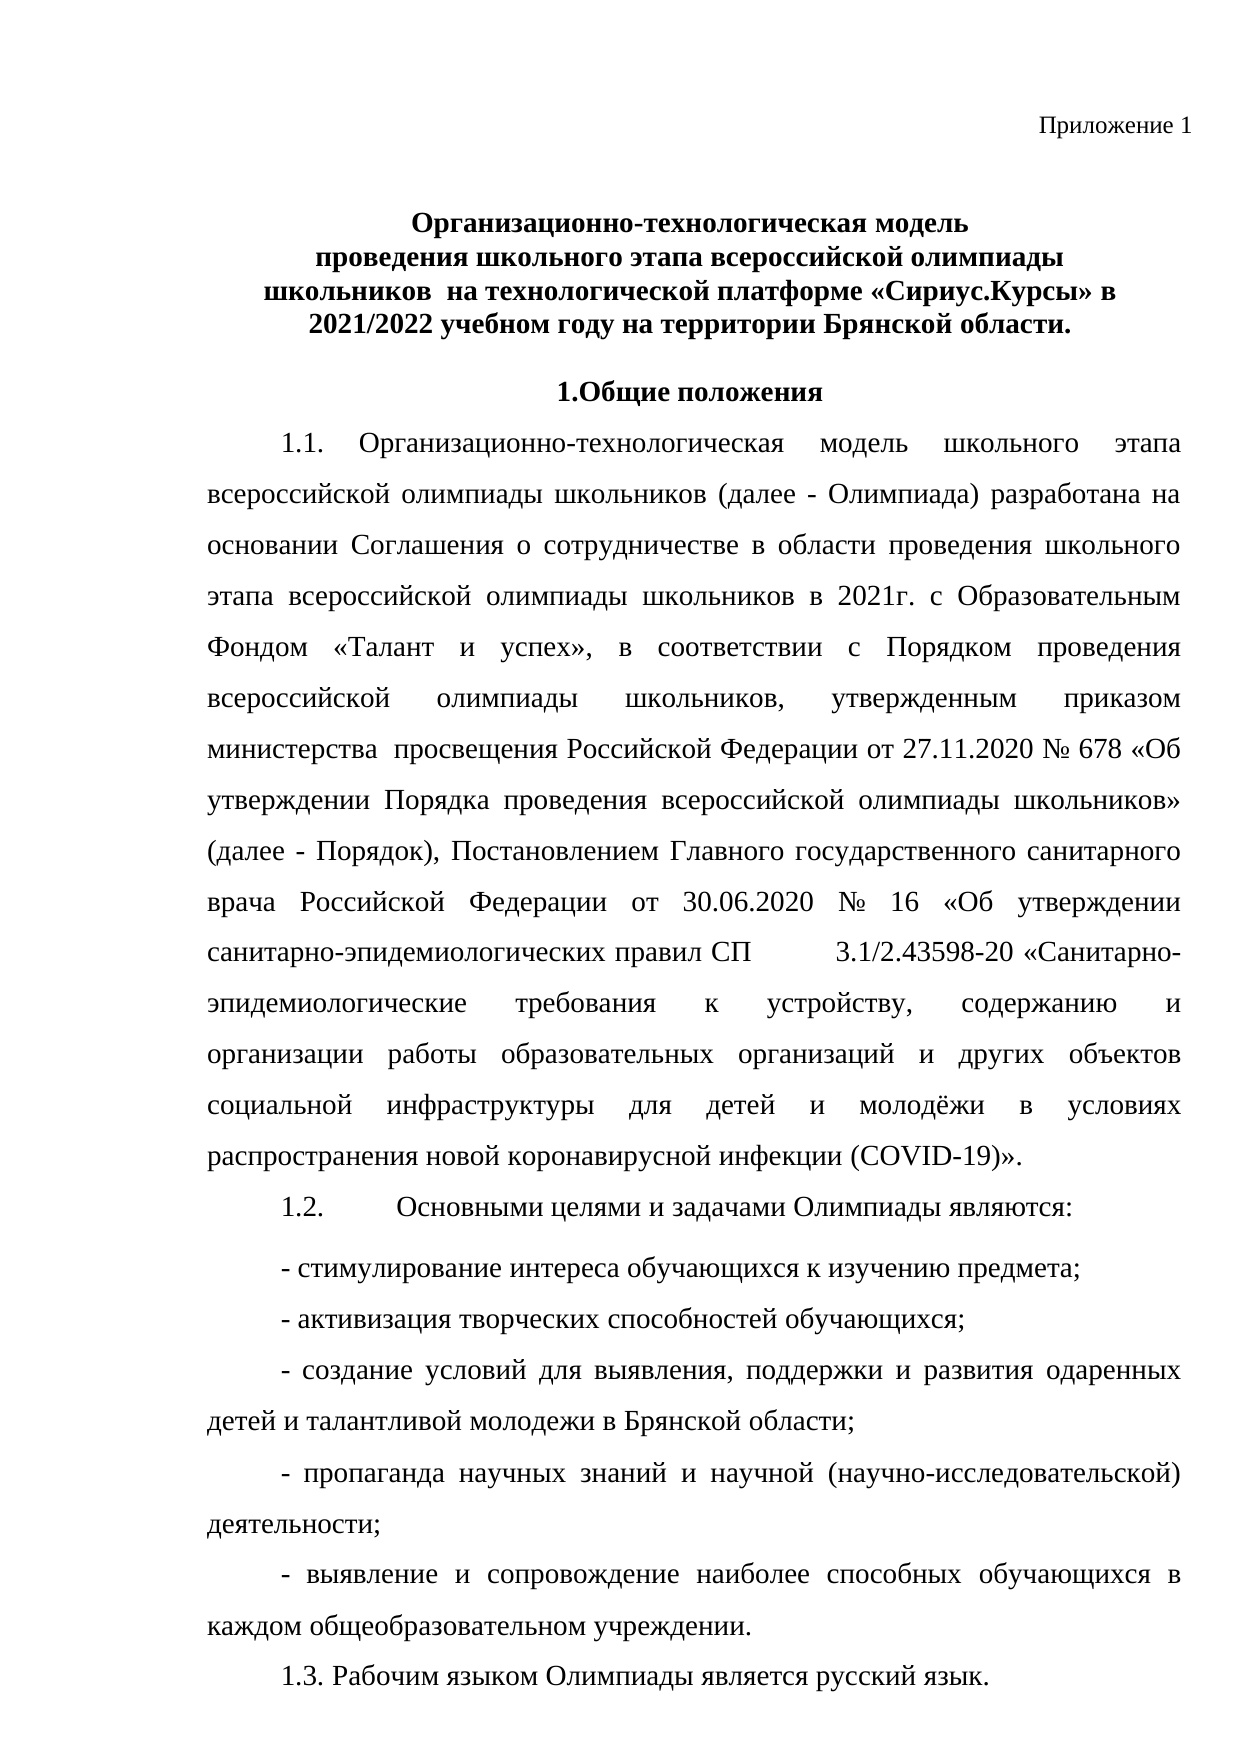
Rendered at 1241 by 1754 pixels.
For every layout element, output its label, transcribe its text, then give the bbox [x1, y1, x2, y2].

list выявление и сопровождение наиболее способных обучающихся в каждом общеобразовательном учреждении. [207, 1557, 1181, 1641]
list стимулирование интереса обучающихся к изучению предмета; [281, 1250, 1192, 1283]
list Основными целями и задачами Олимпиады являются: [278, 1189, 1192, 1223]
list Организационно-технологическая модель школьного этапа всероссийской олимпиады школьников (далее - Олимпиада) разработана на основании Соглашения о сотрудничестве в области проведения школьного этапа всероссийской олимпиады школьников в 2021г. с Образовательным Фондом «Талант и успех», в соответствии с Порядком проведения всероссийской олимпиады школьников, утвержденным приказом министерства просвещения Российской Федерации от 27.11.2020 № 678 «Об утверждении Порядка проведения всероссийской олимпиады школьников» (далее - Порядок), Постановлением Главного государственного санитарного врача Российской Федерации от 30.06.2020 № 16 «Об утверждении санитарно-эпидемиологических правил СП 3.1/2.43598-20 «Санитарно-эпидемиологические требования к устройству, содержанию и организации работы образовательных организаций и других объектов социальной инфраструктуры для детей и молодёжи в условиях распространения новой коронавирусной инфекции (COVID-19)». [207, 425, 1181, 1172]
list активизация творческих способностей обучающихся; [281, 1301, 1192, 1334]
list пропаганда научных знаний и научной (научно-исследовательской) деятельности; [207, 1455, 1181, 1539]
text проведения школьного этапа всероссийской олимпиады школьников на технологической платформе «Сириус.Курсы» в 2021/2022 учебном году на территории Брянской области. [232, 239, 1147, 340]
text 1.Общие положения [232, 374, 1147, 407]
list Рабочим языком Олимпиады является русский язык. [281, 1658, 1192, 1692]
text Приложение 1 [175, 110, 1192, 139]
list создание условий для выявления, поддержки и развития одаренных детей и талантливой молодежи в Брянской области; [207, 1352, 1181, 1437]
text Организационно-технологическая модель [232, 206, 1148, 239]
